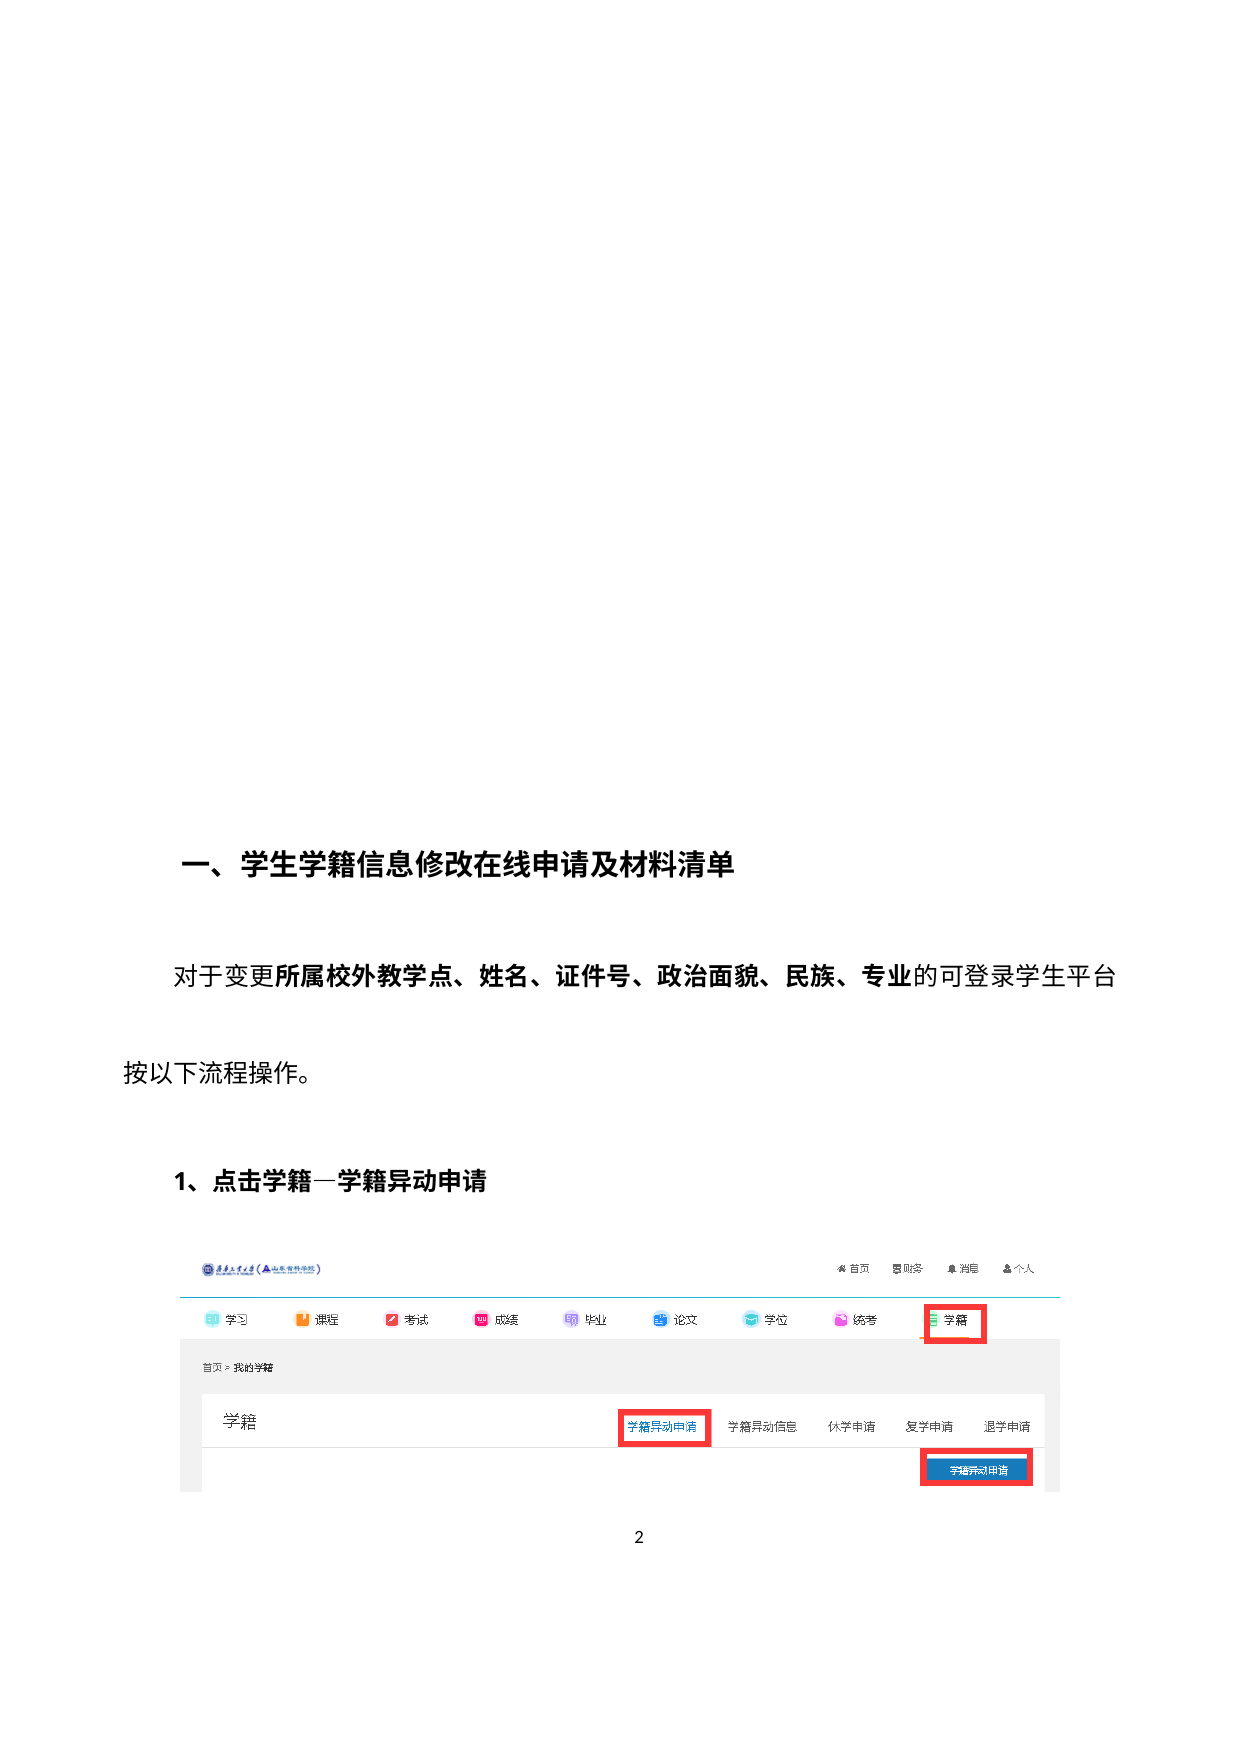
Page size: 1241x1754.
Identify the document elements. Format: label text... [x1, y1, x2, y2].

text 1、点击学籍—学籍异动申请 [123, 1147, 1117, 1212]
picture [180, 1255, 1060, 1492]
text 一、学生学籍信息修改在线申请及材料清单 [123, 830, 1117, 895]
text 对于变更所属校外教学点、姓名、证件号、政治面貌、民族、专业的可登录学生平台按以下流程操作。 [123, 942, 1117, 1104]
